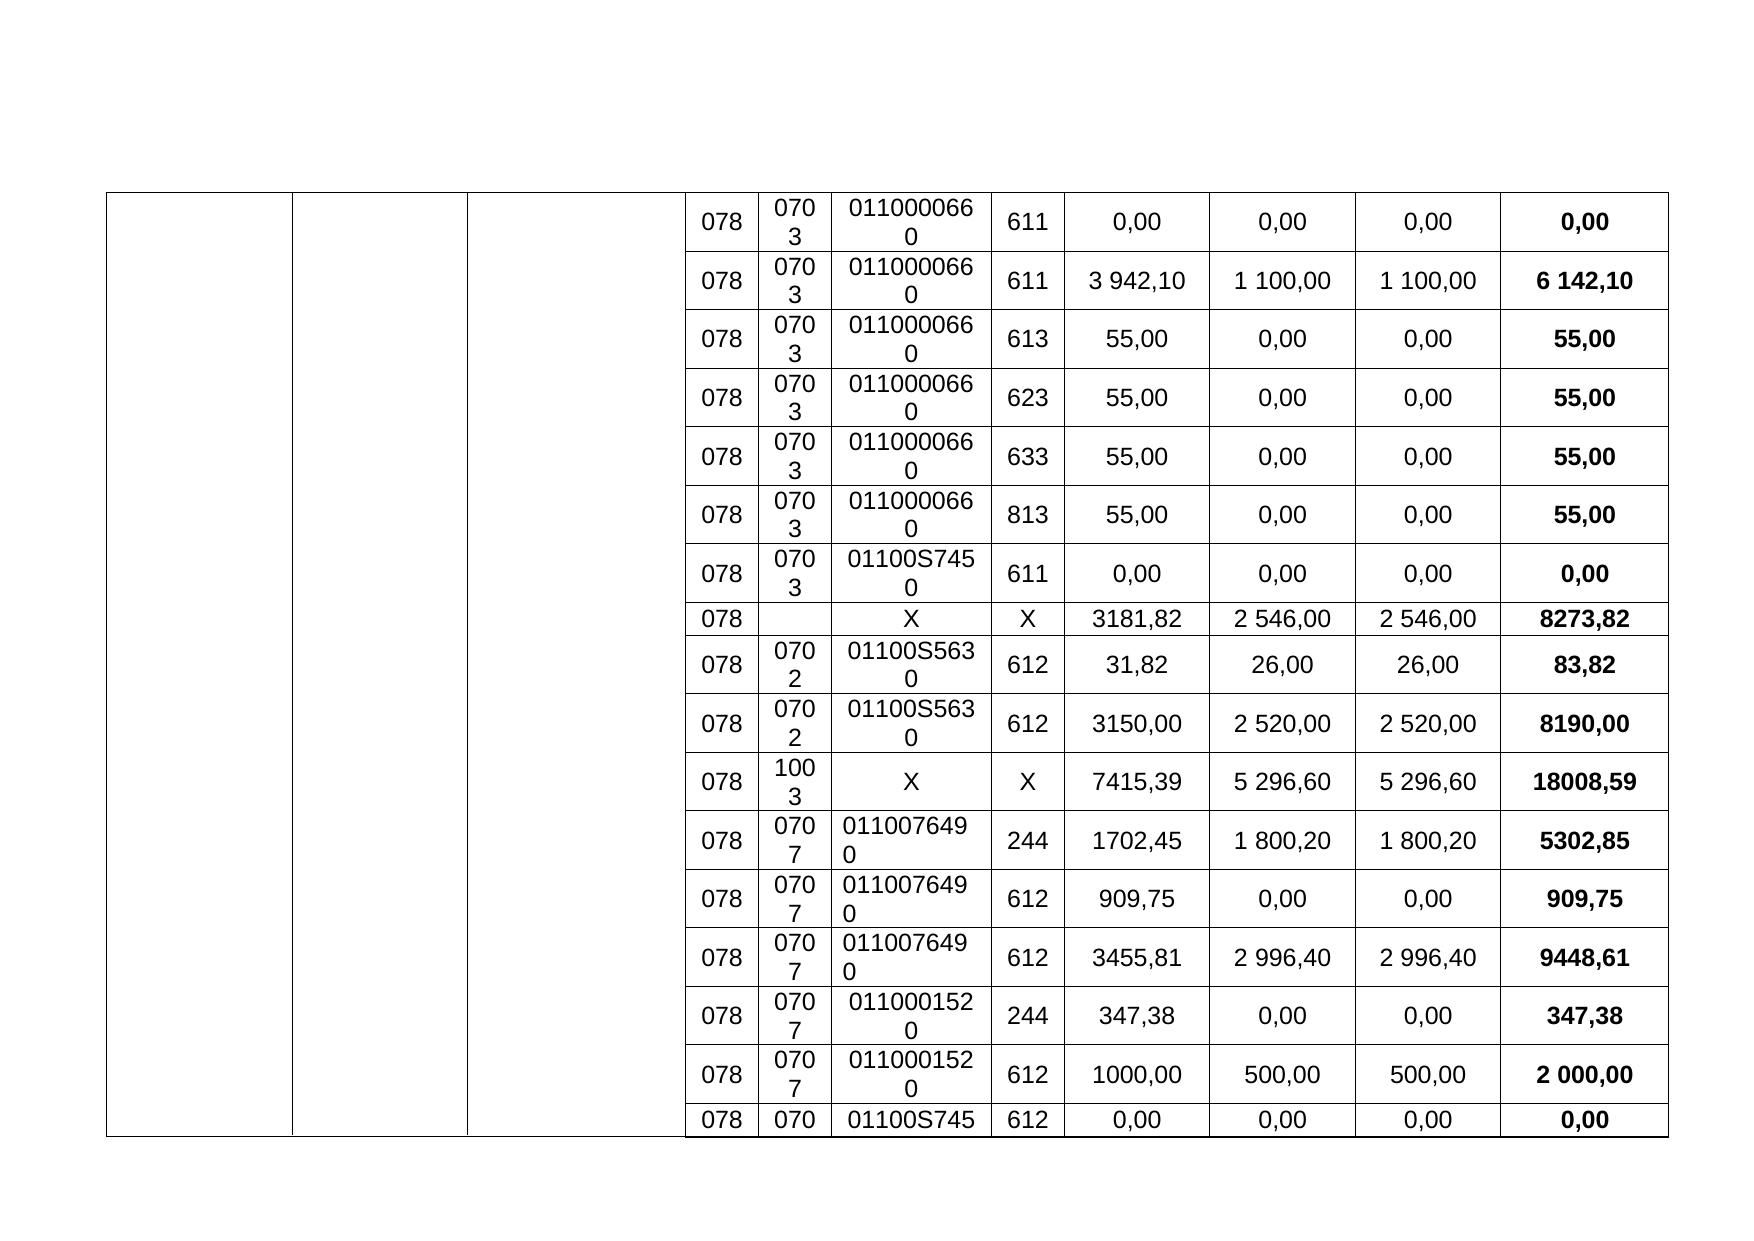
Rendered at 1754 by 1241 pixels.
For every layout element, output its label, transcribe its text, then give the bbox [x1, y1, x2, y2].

table_cell 0,00 [1210, 369, 1355, 426]
table_cell 078 [686, 427, 758, 485]
table_cell 0,00 [1501, 1104, 1668, 1136]
table_cell 55,00 [1501, 486, 1668, 543]
table_cell 7415,39 [1065, 753, 1209, 810]
table_cell 3 942,10 [1065, 252, 1209, 309]
table_cell 0707 [759, 811, 831, 869]
table_cell 0110000660 [832, 193, 991, 251]
table_cell 3455,81 [1065, 928, 1209, 986]
table_cell 0110000660 [832, 369, 991, 426]
table_cell 2 000,00 [1501, 1045, 1668, 1103]
table_cell 1000,00 [1065, 1045, 1209, 1103]
table_cell 0,00 [1356, 1104, 1500, 1136]
table_cell 347,38 [1501, 987, 1668, 1044]
table_cell 078 [686, 1104, 758, 1136]
table_cell 612 [992, 1104, 1064, 1136]
table_cell 1 800,20 [1356, 811, 1500, 869]
table_cell 0703 [759, 369, 831, 426]
table_cell 078 [686, 987, 758, 1044]
table_cell 01100S7450 [832, 1104, 991, 1136]
table_cell 01100S7450 [832, 544, 991, 602]
table_cell 0703 [759, 544, 831, 602]
table_cell 0,00 [1356, 544, 1500, 602]
table_cell 0110076490 [832, 928, 991, 986]
table_cell 0,00 [1356, 486, 1500, 543]
table_cell 633 [992, 427, 1064, 485]
table_cell 1 100,00 [1210, 252, 1355, 309]
table_cell 0110001520 [832, 987, 991, 1044]
table_cell 613 [992, 310, 1064, 368]
table_cell 244 [992, 811, 1064, 869]
table_cell 2 996,40 [1210, 928, 1355, 986]
table_cell 1 800,20 [1210, 811, 1355, 869]
table_cell 1 100,00 [1356, 252, 1500, 309]
table_cell 3150,00 [1065, 694, 1209, 752]
table_cell 55,00 [1501, 310, 1668, 368]
table_cell 6 142,10 [1501, 252, 1668, 309]
table_cell 078 [686, 603, 758, 634]
table_cell 0702 [759, 636, 831, 693]
table_cell 55,00 [1065, 310, 1209, 368]
table_cell 0,00 [1065, 193, 1209, 251]
table_cell 0707 [759, 870, 831, 927]
table_cell [759, 603, 831, 634]
table_cell 0707 [759, 987, 831, 1044]
table_cell 078 [686, 486, 758, 543]
table_cell 5 296,60 [1210, 753, 1355, 810]
table_cell 2 520,00 [1356, 694, 1500, 752]
table_cell 078 [686, 870, 758, 927]
table_cell 0,00 [1210, 427, 1355, 485]
table_cell 0110000660 [832, 427, 991, 485]
table_cell 5 296,60 [1356, 753, 1500, 810]
table_cell 0,00 [1210, 486, 1355, 543]
table_cell 0703 [759, 252, 831, 309]
table_cell 078 [686, 369, 758, 426]
table_cell 83,82 [1501, 636, 1668, 693]
table_cell 0,00 [1210, 1104, 1355, 1136]
table_cell Х [832, 603, 991, 634]
table_cell 078 [686, 252, 758, 309]
table_cell 0,00 [1065, 544, 1209, 602]
table_cell 01100S5630 [832, 694, 991, 752]
table_cell 55,00 [1501, 427, 1668, 485]
table_cell 078 [686, 544, 758, 602]
table_cell 078 [686, 636, 758, 693]
table_cell 0,00 [1210, 193, 1355, 251]
table_cell 3181,82 [1065, 603, 1209, 634]
table_cell 0,00 [1356, 870, 1500, 927]
table_cell 0707 [759, 1045, 831, 1103]
table_cell 8190,00 [1501, 694, 1668, 752]
table_cell 612 [992, 870, 1064, 927]
table_cell 0707 [759, 1104, 831, 1136]
table_cell 1702,45 [1065, 811, 1209, 869]
table_cell 0707 [759, 928, 831, 986]
table_cell 0110076490 [832, 870, 991, 927]
table_cell 0,00 [1356, 310, 1500, 368]
table_cell 26,00 [1356, 636, 1500, 693]
table_cell 0,00 [1210, 310, 1355, 368]
table_cell 0110001520 [832, 1045, 991, 1103]
table_cell 612 [992, 636, 1064, 693]
table_cell 2 520,00 [1210, 694, 1355, 752]
table_cell 611 [992, 252, 1064, 309]
table_cell 55,00 [1501, 369, 1668, 426]
table_cell 01100S5630 [832, 636, 991, 693]
table_cell 0,00 [1356, 193, 1500, 251]
table_cell 0,00 [1210, 544, 1355, 602]
table_cell 611 [992, 193, 1064, 251]
table_cell 813 [992, 486, 1064, 543]
table_cell 2 996,40 [1356, 928, 1500, 986]
table_cell 5302,85 [1501, 811, 1668, 869]
table_cell 909,75 [1065, 870, 1209, 927]
table_cell 611 [992, 544, 1064, 602]
table_cell 2 546,00 [1356, 603, 1500, 634]
table_cell 0703 [759, 427, 831, 485]
table_cell 0,00 [1065, 1104, 1209, 1136]
table_cell 0703 [759, 486, 831, 543]
table_cell 909,75 [1501, 870, 1668, 927]
table_cell 0110076490 [832, 811, 991, 869]
table_cell 623 [992, 369, 1064, 426]
table_cell 55,00 [1065, 486, 1209, 543]
table_cell 347,38 [1065, 987, 1209, 1044]
table_cell Х [992, 603, 1064, 634]
table_cell 1003 [759, 753, 831, 810]
table_cell 26,00 [1210, 636, 1355, 693]
table_cell 500,00 [1356, 1045, 1500, 1103]
table_cell 612 [992, 928, 1064, 986]
table_cell Х [832, 753, 991, 810]
table_cell 0,00 [1356, 427, 1500, 485]
table_cell 0110000660 [832, 252, 991, 309]
table_cell 078 [686, 753, 758, 810]
table_cell 0702 [759, 694, 831, 752]
table_cell 500,00 [1210, 1045, 1355, 1103]
table_cell 2 546,00 [1210, 603, 1355, 634]
table_cell 078 [686, 928, 758, 986]
table_cell 612 [992, 694, 1064, 752]
table_cell 55,00 [1065, 369, 1209, 426]
table_cell 078 [686, 310, 758, 368]
table_cell 0110000660 [832, 486, 991, 543]
table_cell 078 [686, 811, 758, 869]
table_cell 31,82 [1065, 636, 1209, 693]
table_cell 0110000660 [832, 310, 991, 368]
table_cell 078 [686, 193, 758, 251]
table_cell 9448,61 [1501, 928, 1668, 986]
table_cell Х [992, 753, 1064, 810]
table_cell 0,00 [1501, 544, 1668, 602]
table_cell 55,00 [1065, 427, 1209, 485]
table_cell 078 [686, 694, 758, 752]
table_cell 18008,59 [1501, 753, 1668, 810]
table_cell 612 [992, 1045, 1064, 1103]
table_cell 0,00 [1210, 870, 1355, 927]
table_cell 8273,82 [1501, 603, 1668, 634]
table_cell 0,00 [1356, 987, 1500, 1044]
table_cell 0,00 [1501, 193, 1668, 251]
table_cell 0703 [759, 310, 831, 368]
table_cell 0703 [759, 193, 831, 251]
table_cell 244 [992, 987, 1064, 1044]
table_cell 0,00 [1356, 369, 1500, 426]
table_cell 078 [686, 1045, 758, 1103]
table_cell 0,00 [1210, 987, 1355, 1044]
